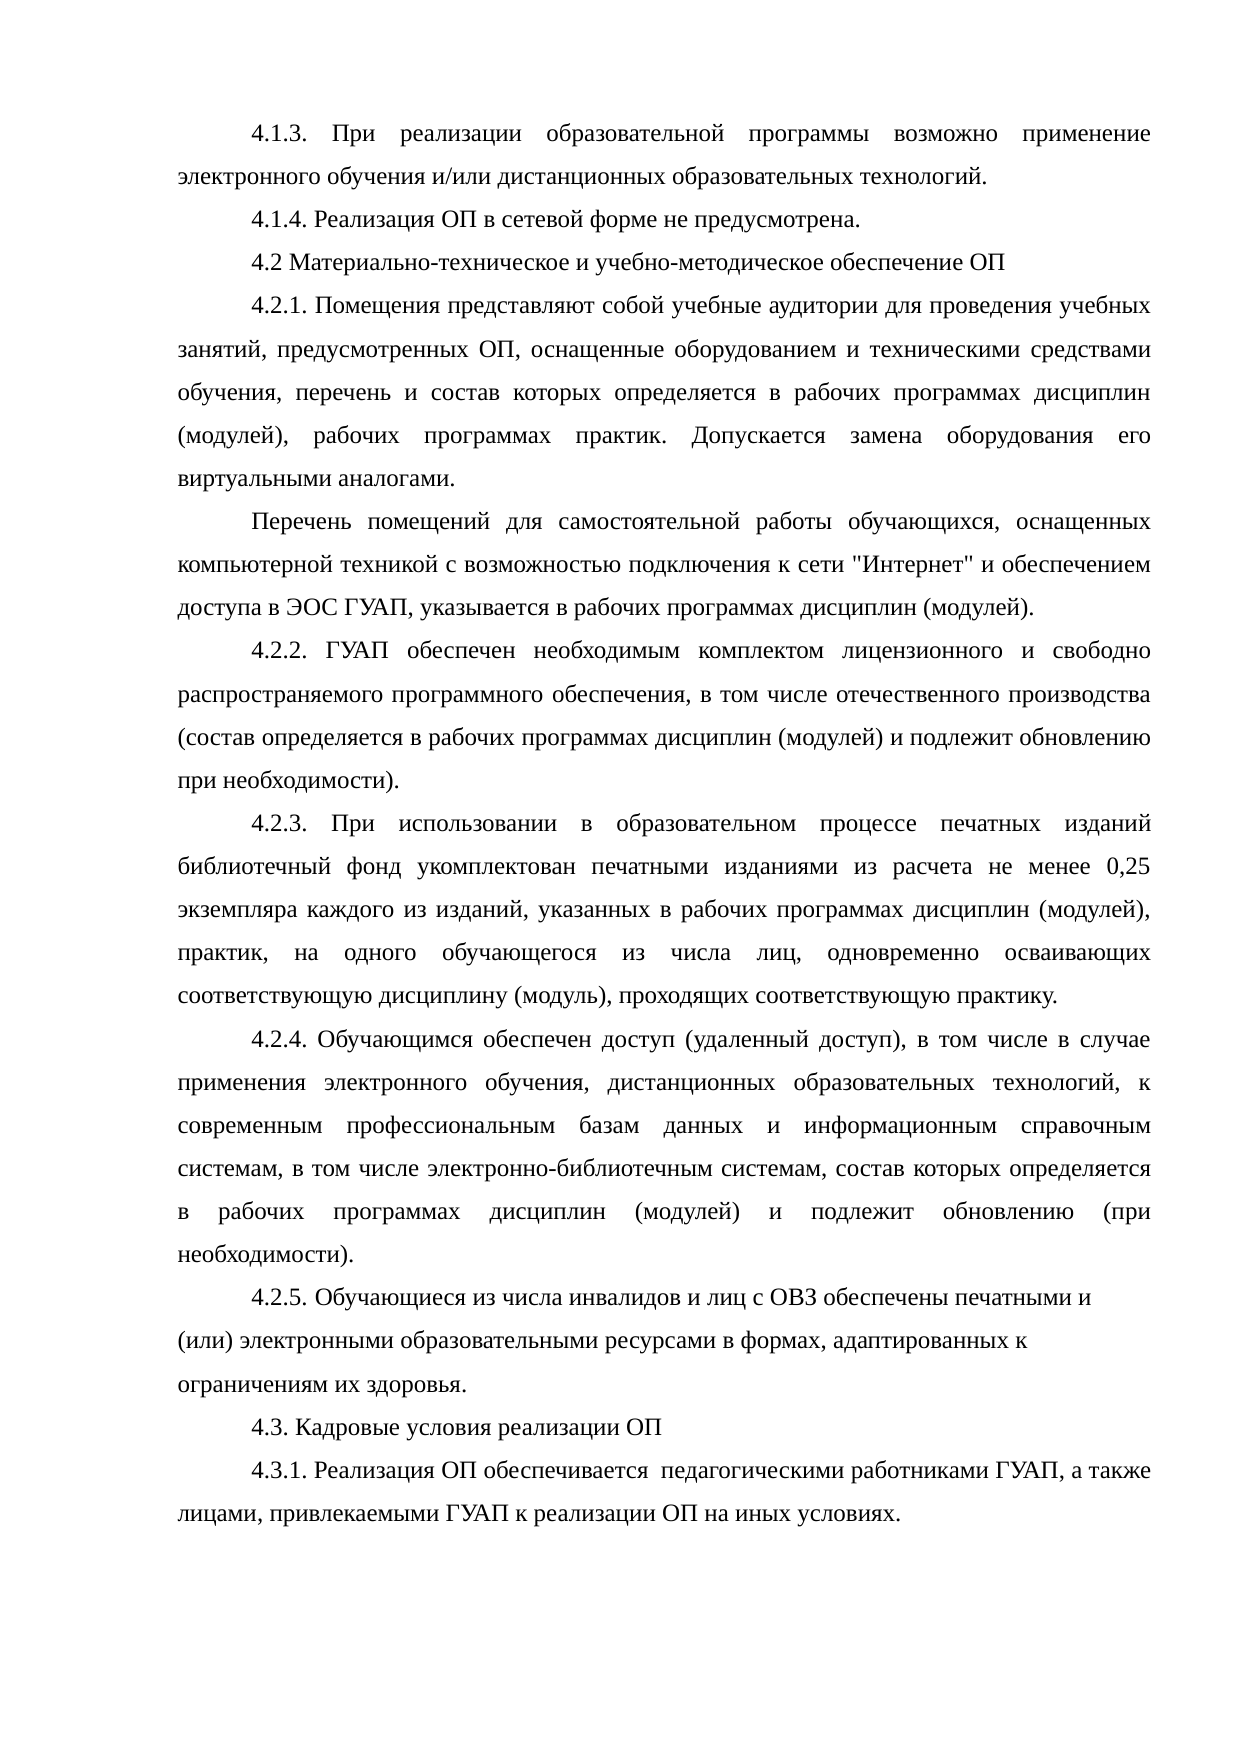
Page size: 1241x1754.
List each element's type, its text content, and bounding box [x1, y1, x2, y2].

text 4.1.3. При реализации образовательной программы возможно применение электронного обучения и/или дистанционных образовательных технологий. [177, 118, 1152, 190]
text 4.2.2. ГУАП обеспечен необходимым комплектом лицензионного и свободно распространяемого программного обеспечения, в том числе отечественного производства (состав определяется в рабочих программах дисциплин (модулей) и подлежит обновлению при необходимости). [177, 636, 1152, 794]
text Перечень помещений для самостоятельной работы обучающихся, оснащенных компьютерной техникой с возможностью подключения к сети "Интернет" и обеспечением доступа в ЭОС ГУАП, указывается в рабочих программах дисциплин (модулей). [177, 506, 1152, 621]
text 4.2.3. При использовании в образовательном процессе печатных изданий библиотечный фонд укомплектован печатными изданиями из расчета не менее 0,25 экземпляра каждого из изданий, указанных в рабочих программах дисциплин (модулей), практик, на одного обучающегося из числа лиц, одновременно осваивающих соответствующую дисциплину (модуль), проходящих соответствующую практику. [177, 808, 1152, 1009]
text 4.2.4. Обучающимся обеспечен доступ (удаленный доступ), в том числе в случае применения электронного обучения, дистанционных образовательных технологий, к современным профессиональным базам данных и информационным справочным системам, в том числе электронно-библиотечным системам, состав которых определяется в рабочих программах дисциплин (модулей) и подлежит обновлению (при необходимости). [177, 1024, 1152, 1268]
text 4.3.1. Реализация ОП обеспечивается педагогическими работниками ГУАП, а также лицами, привлекаемыми ГУАП к реализации ОП на иных условиях. [177, 1455, 1152, 1527]
text 4.2 Материально-техническое и учебно-методическое обеспечение ОП [177, 247, 1152, 276]
text 4.2.1. Помещения представляют собой учебные аудитории для проведения учебных занятий, предусмотренных ОП, оснащенные оборудованием и техническими средствами обучения, перечень и состав которых определяется в рабочих программах дисциплин (модулей), рабочих программах практик. Допускается замена оборудования его виртуальными аналогами. [177, 291, 1152, 492]
text 4.2.5. Обучающиеся из числа инвалидов и лиц с ОВЗ обеспечены печатными и (или) электронными образовательными ресурсами в формах, адаптированных к ограничениям их здоровья. [177, 1282, 1152, 1397]
text 4.3. Кадровые условия реализации ОП [177, 1412, 1152, 1441]
text 4.1.4. Реализация ОП в сетевой форме не предусмотрена. [177, 204, 1152, 233]
